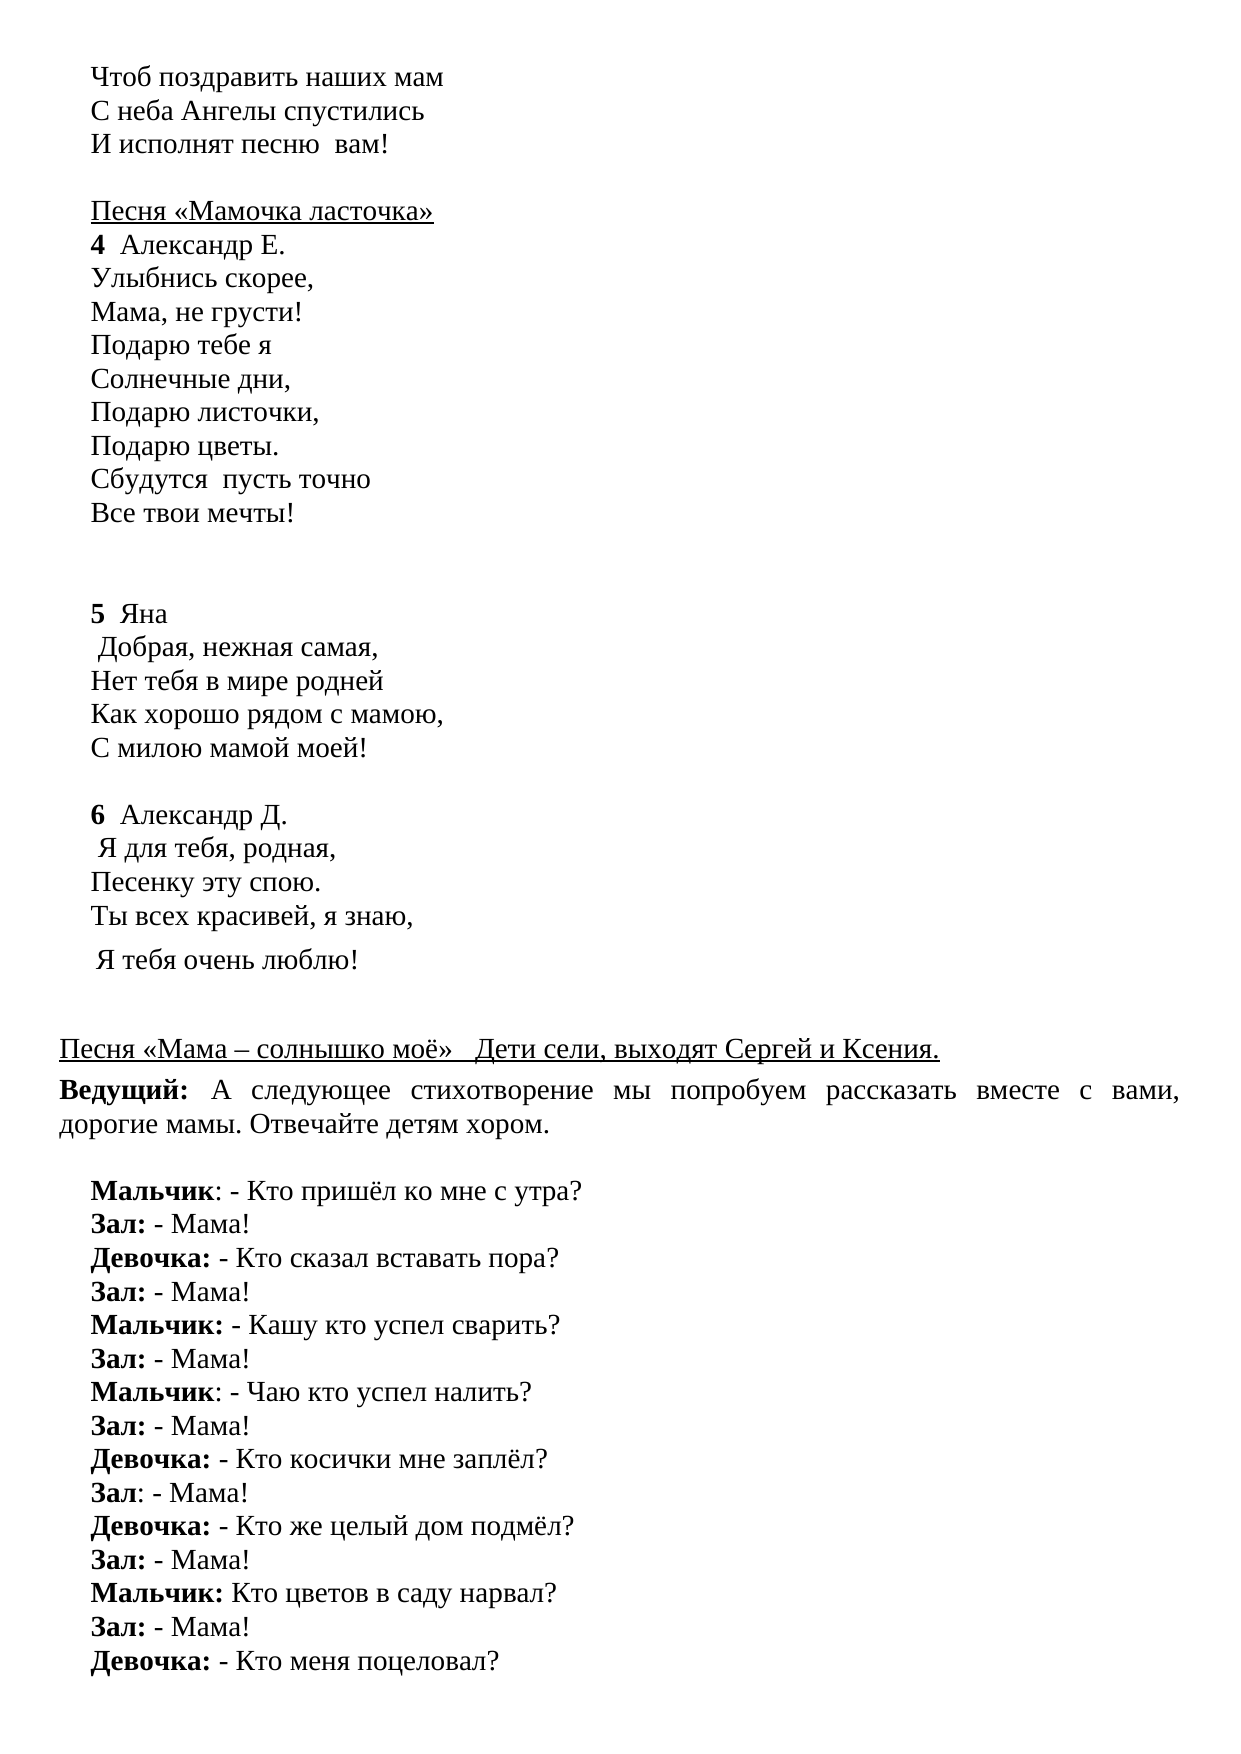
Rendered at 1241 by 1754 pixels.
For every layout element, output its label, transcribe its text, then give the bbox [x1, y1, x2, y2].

text Подарю листочки, [59, 394, 1181, 428]
text Зал: - Мама! [59, 1274, 1181, 1307]
text Я тебя очень люблю! [59, 942, 1181, 976]
text Мальчик: Кто цветов в саду нарвал? [59, 1576, 1181, 1609]
text Подарю цветы. [59, 428, 1181, 462]
text Девочка: - Кто косички мне заплёл? [59, 1441, 1181, 1475]
text Девочка: - Кто же целый дом подмёл? [59, 1508, 1181, 1542]
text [59, 93, 1181, 126]
text Девочка: - Кто меня поцеловал? [59, 1643, 1181, 1676]
text Песенку эту спою. [59, 864, 1181, 898]
text Ведущий: А следующее стихотворение мы попробуем рассказать вместе с вами, дорогие мамы. Отвечайте детям хором. [59, 1072, 1181, 1139]
text Мама, не грусти! [59, 294, 1181, 327]
text Мальчик: - Кто пришёл ко мне с утра? [59, 1173, 1181, 1207]
text Зал: - Мама! [59, 1408, 1181, 1441]
text Как хорошо рядом с мамою, [59, 696, 1181, 730]
text С милою мамой моей! [59, 730, 1181, 763]
text Зал: - Мама! [59, 1341, 1181, 1374]
text Нет тебя в мире родней [59, 663, 1181, 696]
text Все твои мечты! [59, 495, 1181, 529]
text Чтоб поздравить наших мам [59, 59, 1181, 93]
text Зал: - Мама! [59, 1475, 1181, 1508]
text Подарю тебе я [59, 327, 1181, 361]
text Мальчик: - Кашу кто успел сварить? [59, 1307, 1181, 1341]
text Добрая, нежная самая, [59, 629, 1181, 663]
text Ты всех красивей, я знаю, [59, 898, 1181, 931]
text Улыбнись скорее, [59, 260, 1181, 294]
text 4 Александр Е. [59, 227, 1181, 260]
text Сбудутся пусть точно [59, 462, 1181, 495]
text Солнечные дни, [59, 361, 1181, 394]
text Я для тебя, родная, [59, 831, 1181, 864]
text Мальчик: - Чаю кто успел налить? [59, 1374, 1181, 1408]
text 6 Александр Д. [59, 797, 1181, 831]
text Песня «Мамочка ласточка» [59, 193, 1181, 227]
text Зал: - Мама! [59, 1542, 1181, 1576]
text Девочка: - Кто сказал вставать пора? [59, 1240, 1181, 1274]
text И исполнят песню вам! [59, 126, 1181, 160]
text Зал: - Мама! [59, 1609, 1181, 1643]
text Зал: - Мама! [59, 1207, 1181, 1240]
text Песня «Мама – солнышко моё» Дети сели, выходят Сергей и Ксения. [59, 1031, 1181, 1064]
text 5 Яна [59, 596, 1181, 629]
